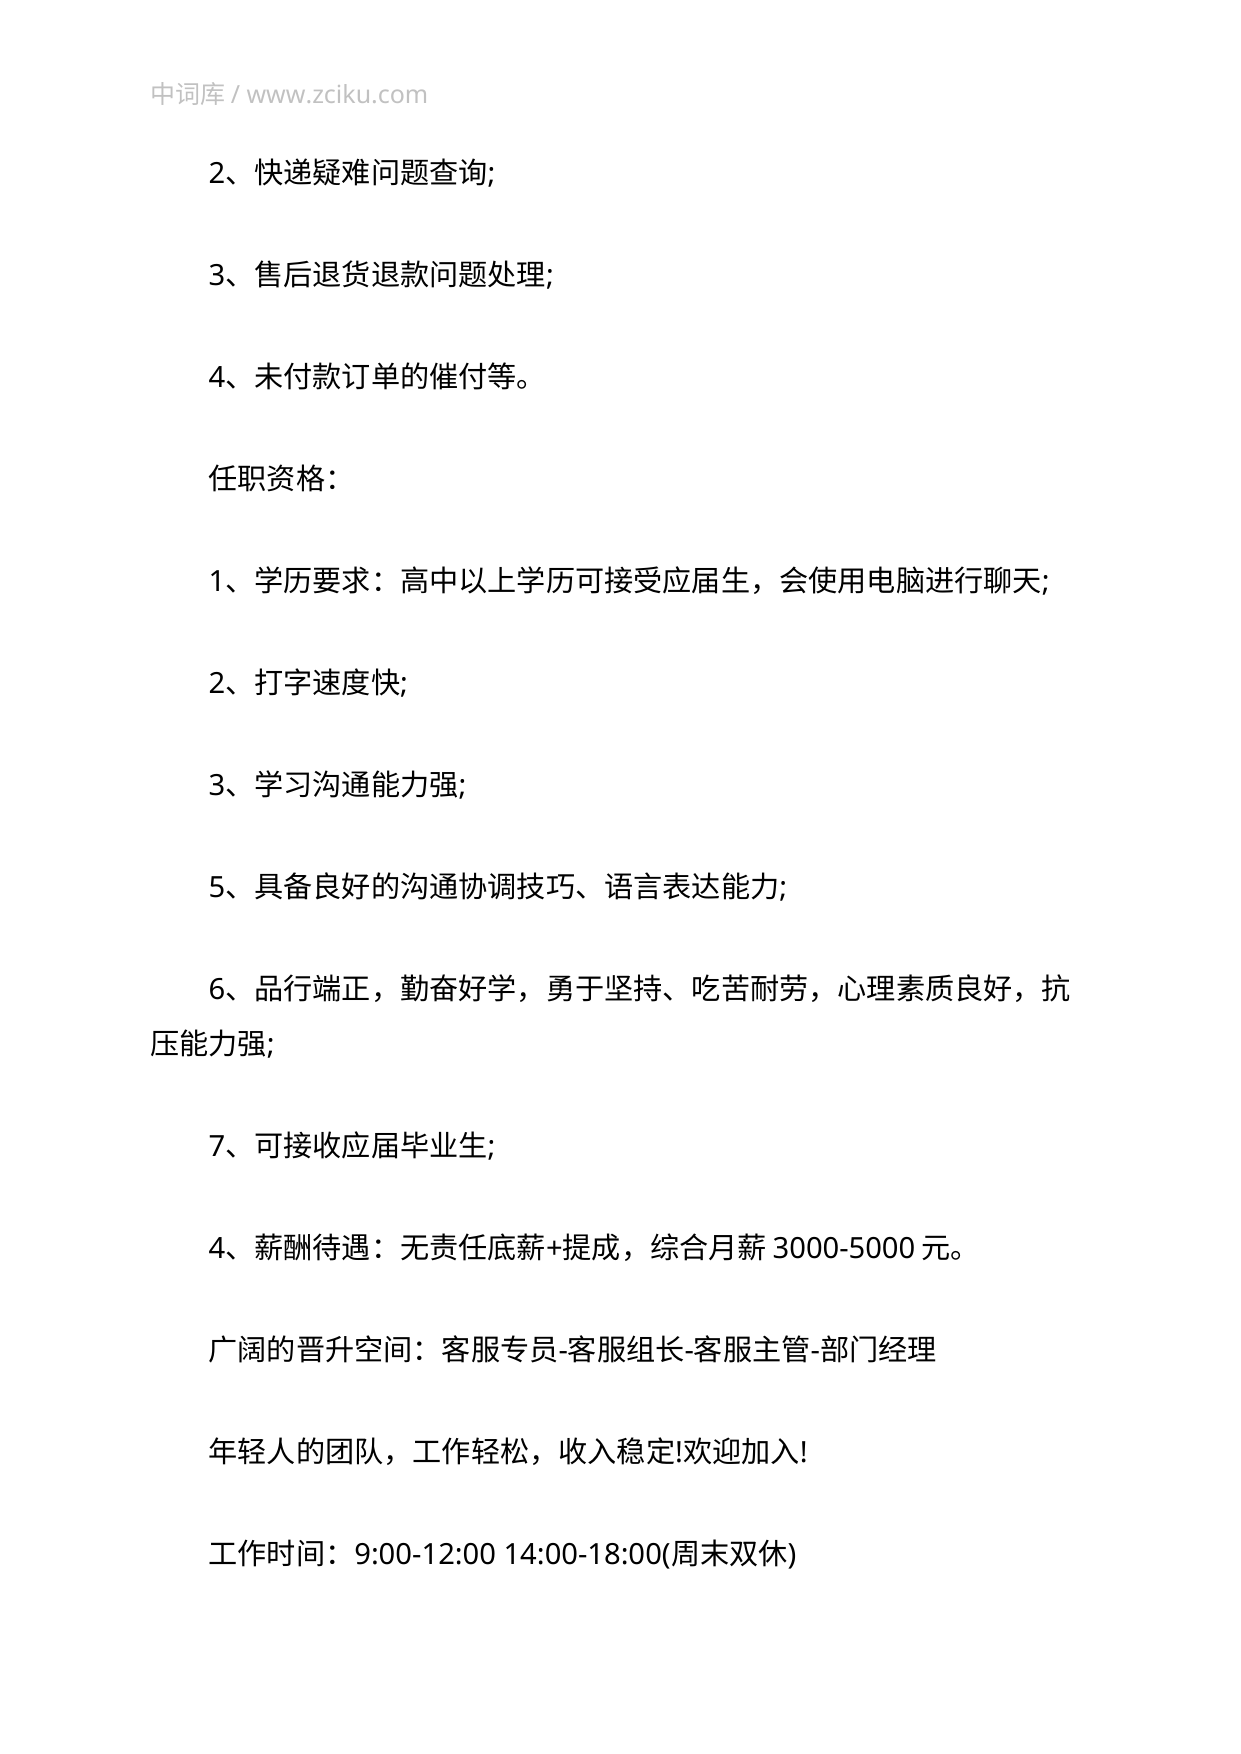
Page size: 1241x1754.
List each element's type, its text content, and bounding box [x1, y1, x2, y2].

text 广阔的晋升空间：客服专员-客服组长-客服主管-部门经理 [150, 1327, 1090, 1369]
text 工作时间：9:00-12:00 14:00-18:00(周末双休) [150, 1531, 1090, 1573]
text 年轻人的团队，工作轻松，收入稳定!欢迎加入! [150, 1428, 1090, 1471]
text 2、打字速度快; [150, 660, 1090, 702]
text 6、品行端正，勤奋好学，勇于坚持、吃苦耐劳，心理素质良好，抗压能力强; [150, 966, 1090, 1063]
text 1、学历要求：高中以上学历可接受应届生，会使用电脑进行聊天; [150, 558, 1090, 600]
text 任职资格： [150, 456, 1090, 498]
text 7、可接收应届毕业生; [150, 1123, 1090, 1165]
text 4、薪酬待遇：无责任底薪+提成，综合月薪3000-5000元。 [150, 1224, 1090, 1267]
text 5、具备良好的沟通协调技巧、语言表达能力; [150, 864, 1090, 906]
text 3、售后退货退款问题处理; [150, 252, 1090, 294]
text 2、快递疑难问题查询; [150, 150, 1090, 192]
text 4、未付款订单的催付等。 [150, 354, 1090, 396]
text 3、学习沟通能力强; [150, 762, 1090, 804]
